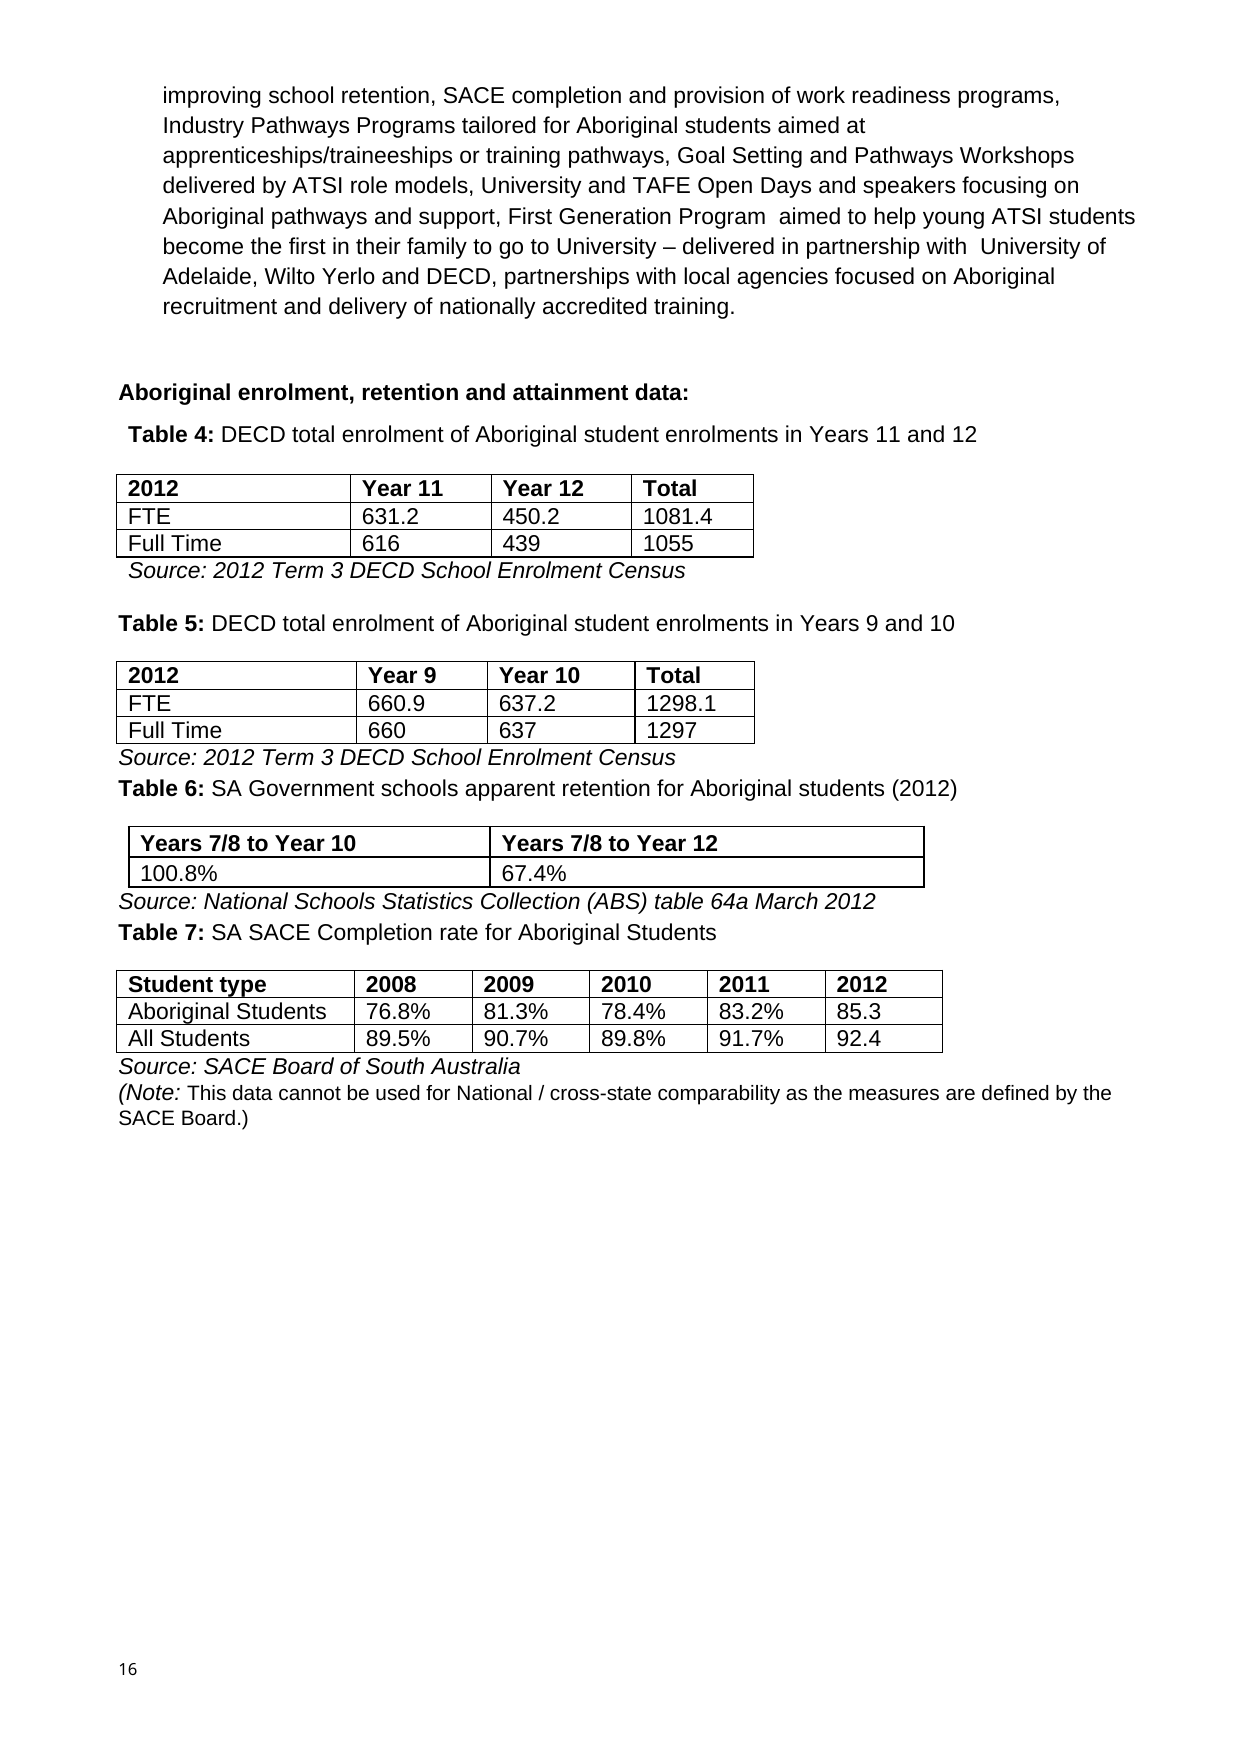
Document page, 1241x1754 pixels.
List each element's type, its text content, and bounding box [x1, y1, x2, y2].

table_cell 91.7% [708, 1025, 825, 1052]
table_header Year 12 [492, 475, 631, 502]
table_cell 78.4% [590, 998, 707, 1024]
table_header Student type [117, 971, 354, 997]
table_header 2009 [473, 971, 589, 997]
table_cell Full Time [117, 717, 356, 743]
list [125, 82, 1137, 320]
table_cell All Students [117, 1025, 354, 1052]
table_cell 450.2 [492, 503, 631, 529]
table_header Year 9 [357, 662, 487, 688]
table_cell 616 [351, 530, 491, 556]
table_cell 81.3% [473, 998, 589, 1024]
table_cell 660 [357, 717, 487, 743]
text Source: SACE Board of South Australia [118, 1053, 1137, 1079]
table_header 2012 [117, 662, 356, 688]
table_header Years 7/8 to Year 10 [130, 827, 489, 856]
table_cell 637 [488, 717, 634, 743]
text Source: National Schools Statistics Collection (ABS) table 64a March 2012 [118, 888, 1137, 915]
table_cell 76.8% [355, 998, 472, 1024]
table_cell Aboriginal Students [117, 998, 354, 1024]
text (Note: This data cannot be used for National / cross-state comparability as the measures are defined by the SACE Board.) [118, 1079, 1137, 1129]
text Table 7: SA SACE Completion rate for Aboriginal Students [118, 918, 1137, 945]
table_cell FTE [117, 690, 356, 716]
table_cell 660.9 [357, 690, 487, 716]
table_header 2012 [117, 475, 350, 502]
table_header 2012 [826, 971, 942, 997]
table_cell 1055 [632, 530, 753, 556]
text Table 6: SA Government schools apparent retention for Aboriginal students (2012) [118, 774, 1137, 801]
table_cell 85.3 [826, 998, 942, 1024]
table_cell 1081.4 [632, 503, 753, 529]
table_cell Full Time [117, 530, 350, 556]
table_header Years 7/8 to Year 12 [491, 827, 923, 856]
table_cell 1297 [636, 717, 754, 743]
table_cell 92.4 [826, 1025, 942, 1052]
table_cell 89.5% [355, 1025, 472, 1052]
text Source: 2012 Term 3 DECD School Enrolment Census [128, 557, 1137, 584]
text Table 4: DECD total enrolment of Aboriginal student enrolments in Years 11 and 12 [128, 421, 1137, 448]
table_cell 631.2 [351, 503, 491, 529]
subtitle Aboriginal enrolment, retention and attainment data: [118, 379, 1137, 405]
table_header 2011 [708, 971, 825, 997]
table_header Year 10 [488, 662, 634, 688]
text Table 5: DECD total enrolment of Aboriginal student enrolments in Years 9 and 10 [118, 610, 1137, 636]
table_header Year 11 [351, 475, 491, 502]
table_cell 90.7% [473, 1025, 589, 1052]
table_cell 439 [492, 530, 631, 556]
table_cell 637.2 [488, 690, 634, 716]
table_cell FTE [117, 503, 350, 529]
table_cell 67.4% [491, 858, 923, 886]
table_header Total [632, 475, 753, 502]
table_header 2010 [590, 971, 707, 997]
table_cell 83.2% [708, 998, 825, 1024]
table_cell 89.8% [590, 1025, 707, 1052]
table_header Total [636, 662, 754, 688]
table_header 2008 [355, 971, 472, 997]
text Source: 2012 Term 3 DECD School Enrolment Census [118, 744, 1137, 771]
table_cell 1298.1 [636, 690, 754, 716]
table_cell 100.8% [130, 858, 489, 886]
